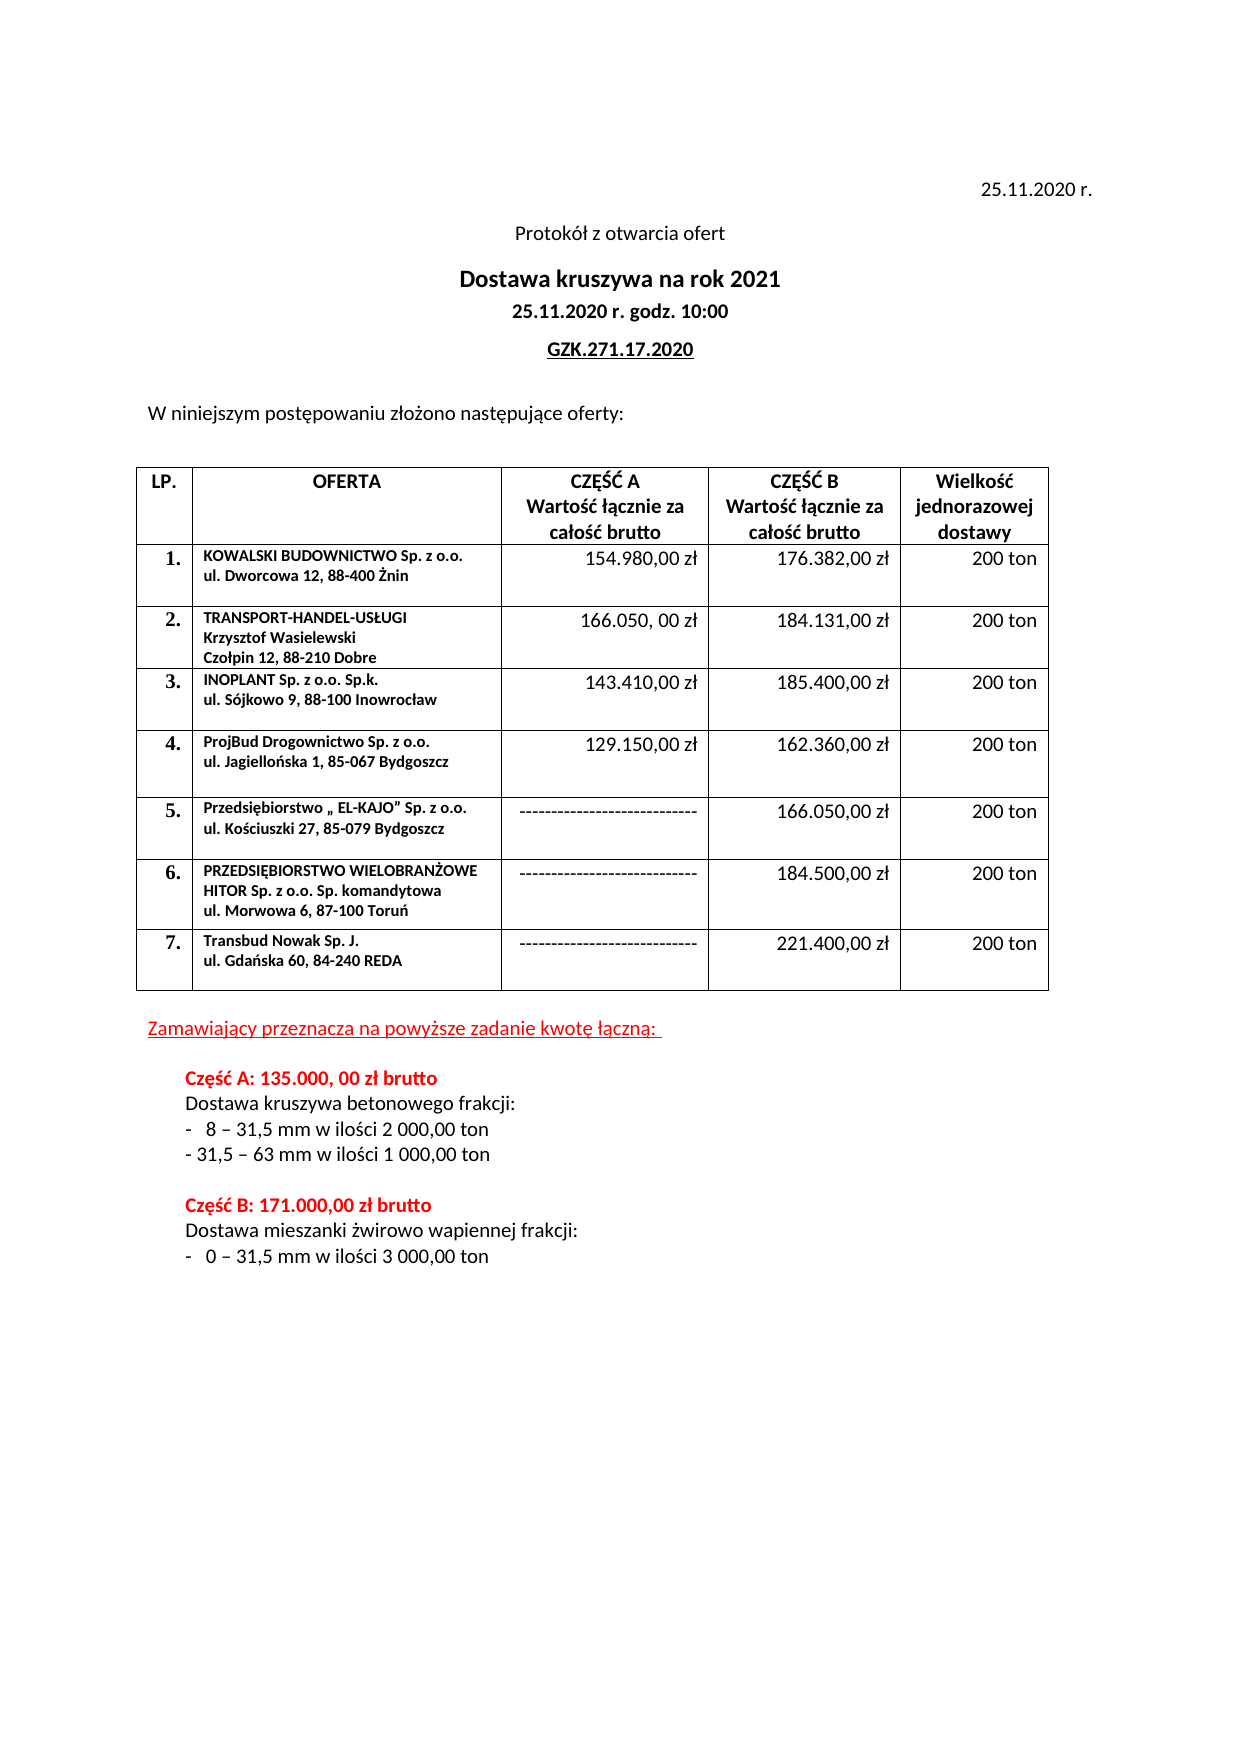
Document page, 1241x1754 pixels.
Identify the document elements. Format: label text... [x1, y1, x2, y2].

table_cell ProjBud Drogownictwo Sp. z o.o. ul. Jagiellońska 1, 85-067 Bydgoszcz [193, 731, 501, 797]
table_cell 166.050, 00 zł [502, 607, 708, 668]
table_cell 7. [137, 930, 192, 990]
table_cell 200 ton [901, 731, 1048, 797]
text 25.11.2020 r. godz. 10:00 [148, 298, 1093, 323]
table_header OFERTA [193, 468, 501, 544]
table_cell INOPLANT Sp. z o.o. Sp.k. ul. Sójkowo 9, 88-100 Inowrocław [193, 669, 501, 730]
table_cell 143.410,00 zł [502, 669, 708, 730]
table_cell ---------------------------- [502, 930, 708, 990]
table_header CZĘŚĆ B Wartość łącznie za całość brutto [709, 468, 900, 544]
table_header LP. [137, 468, 192, 544]
table_cell 200 ton [901, 607, 1048, 668]
text Protokół z otwarcia ofert [148, 220, 1093, 245]
text - 31,5 – 63 mm w ilości 1 000,00 ton [148, 1141, 1093, 1167]
table_cell PRZEDSIĘBIORSTWO WIELOBRANŻOWE HITOR Sp. z o.o. Sp. komandytowa ul. Morwowa 6, 87-100 Toruń [193, 860, 501, 929]
text Dostawa kruszywa na rok 2021 [148, 263, 1093, 293]
text W niniejszym postępowaniu złożono następujące oferty: [148, 400, 1093, 425]
table_cell 154.980,00 zł [502, 545, 708, 606]
table_cell ---------------------------- [502, 860, 708, 929]
table_cell 3. [137, 669, 192, 730]
table_cell TRANSPORT-HANDEL-USŁUGI Krzysztof Wasielewski Czołpin 12, 88-210 Dobre [193, 607, 501, 668]
text 25.11.2020 r. [148, 176, 1093, 202]
text GZK.271.17.2020 [148, 336, 1093, 362]
table_cell 129.150,00 zł [502, 731, 708, 797]
table_cell 2. [137, 607, 192, 668]
table_cell 4. [137, 731, 192, 797]
table_cell 176.382,00 zł [709, 545, 900, 606]
table_cell 6. [137, 860, 192, 929]
table_cell 166.050,00 zł [709, 798, 900, 859]
text Część B: 171.000,00 zł brutto [185, 1192, 1093, 1217]
text - 8 – 31,5 mm w ilości 2 000,00 ton [148, 1116, 1093, 1141]
table_cell Transbud Nowak Sp. J. ul. Gdańska 60, 84-240 REDA [193, 930, 501, 990]
table_cell 200 ton [901, 860, 1048, 929]
table_cell KOWALSKI BUDOWNICTWO Sp. z o.o. ul. Dworcowa 12, 88-400 Żnin [193, 545, 501, 606]
text - 0 – 31,5 mm w ilości 3 000,00 ton [148, 1243, 1093, 1268]
table_cell Przedsiębiorstwo „ EL-KAJO” Sp. z o.o. ul. Kościuszki 27, 85-079 Bydgoszcz [193, 798, 501, 859]
table_cell 1. [137, 545, 192, 606]
table_header Wielkość jednorazowej dostawy [901, 468, 1048, 544]
table_cell 200 ton [901, 669, 1048, 730]
table_cell 184.500,00 zł [709, 860, 900, 929]
table_cell 5. [137, 798, 192, 859]
table_cell 185.400,00 zł [709, 669, 900, 730]
text Część A: 135.000, 00 zł brutto [185, 1065, 1093, 1090]
table_cell 184.131,00 zł [709, 607, 900, 668]
table_cell 200 ton [901, 930, 1048, 990]
table_cell 200 ton [901, 545, 1048, 606]
table_cell 200 ton [901, 798, 1048, 859]
text Dostawa mieszanki żwirowo wapiennej frakcji: [148, 1217, 1093, 1243]
text Dostawa kruszywa betonowego frakcji: [148, 1090, 1093, 1116]
table_cell ---------------------------- [502, 798, 708, 859]
text Zamawiający przeznacza na powyższe zadanie kwotę łączną: [148, 1015, 1093, 1041]
table_cell 162.360,00 zł [709, 731, 900, 797]
table_cell 221.400,00 zł [709, 930, 900, 990]
table_header CZĘŚĆ A Wartość łącznie za całość brutto [502, 468, 708, 544]
